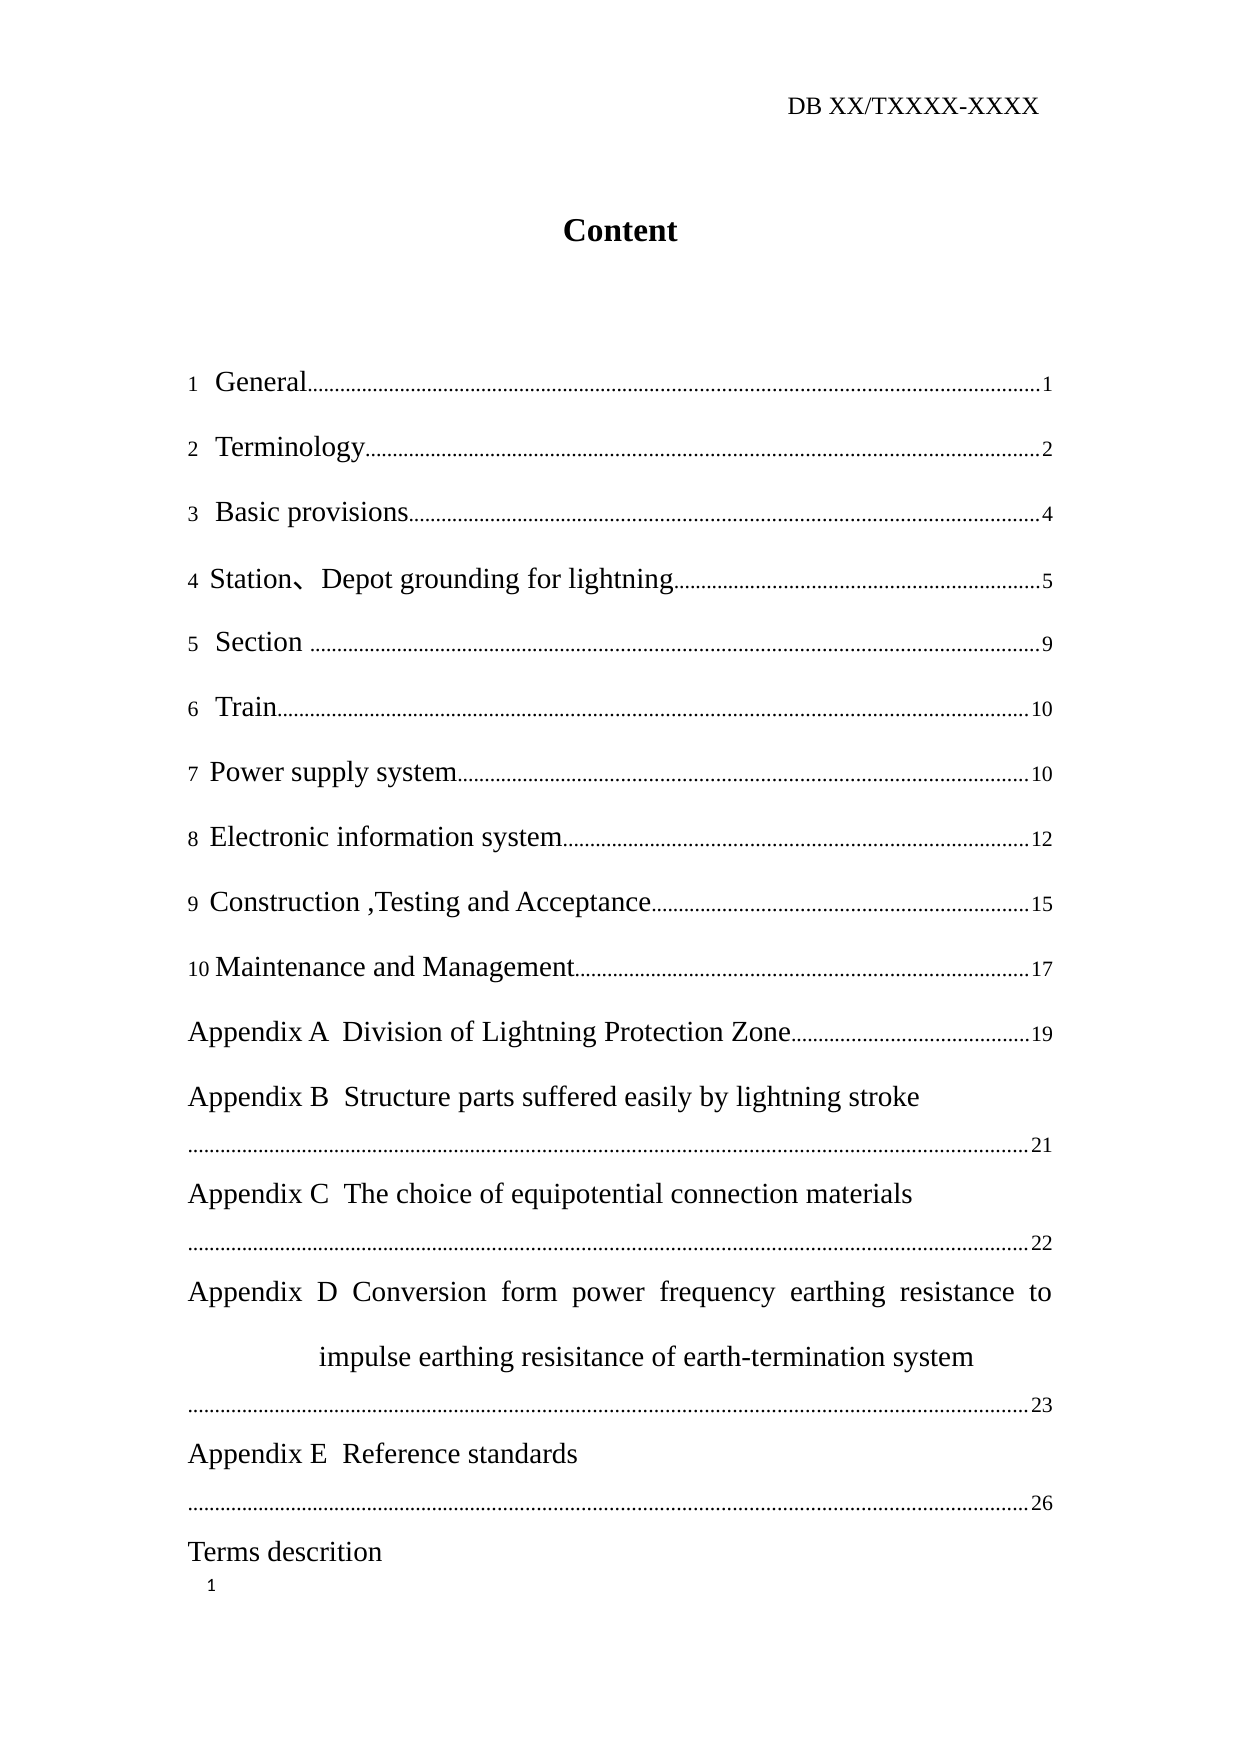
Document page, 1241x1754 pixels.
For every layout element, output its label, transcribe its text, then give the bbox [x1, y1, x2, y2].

text 23 [187, 1388, 1053, 1421]
text Appendix D Conversion form power frequency earthing resistance to impulse earthing resisitance of earth-termination system [187, 1258, 1053, 1388]
text 4 Station、Depot grounding for lightning 5 [187, 543, 1053, 608]
text Appendix B Structure parts suffered easily by lightning stroke [187, 1063, 1053, 1128]
text 22 [187, 1226, 1053, 1258]
text 9 Construction ,Testing and Acceptance 15 [187, 868, 1053, 933]
subtitle Content [187, 197, 1053, 262]
text 5 Section 9 [187, 608, 1053, 673]
text 26 [187, 1486, 1053, 1518]
text Appendix E Reference standards [187, 1421, 1053, 1486]
text 21 [187, 1128, 1053, 1161]
text Appendix A Division of Lightning Protection Zone 19 [187, 998, 1053, 1063]
text Appendix C The choice of equipotential connection materials [187, 1161, 1053, 1226]
text 1 General 1 [187, 348, 1053, 413]
text 8 Electronic information system 12 [187, 803, 1053, 868]
text 6 Train 10 [187, 673, 1053, 738]
text Terms descrition [187, 1518, 1053, 1583]
text 2 Terminology 2 [187, 413, 1053, 478]
text 7 Power supply system 10 [187, 738, 1053, 803]
text 3 Basic provisions 4 [187, 478, 1053, 543]
text 10 Maintenance and Management 17 [187, 933, 1053, 998]
